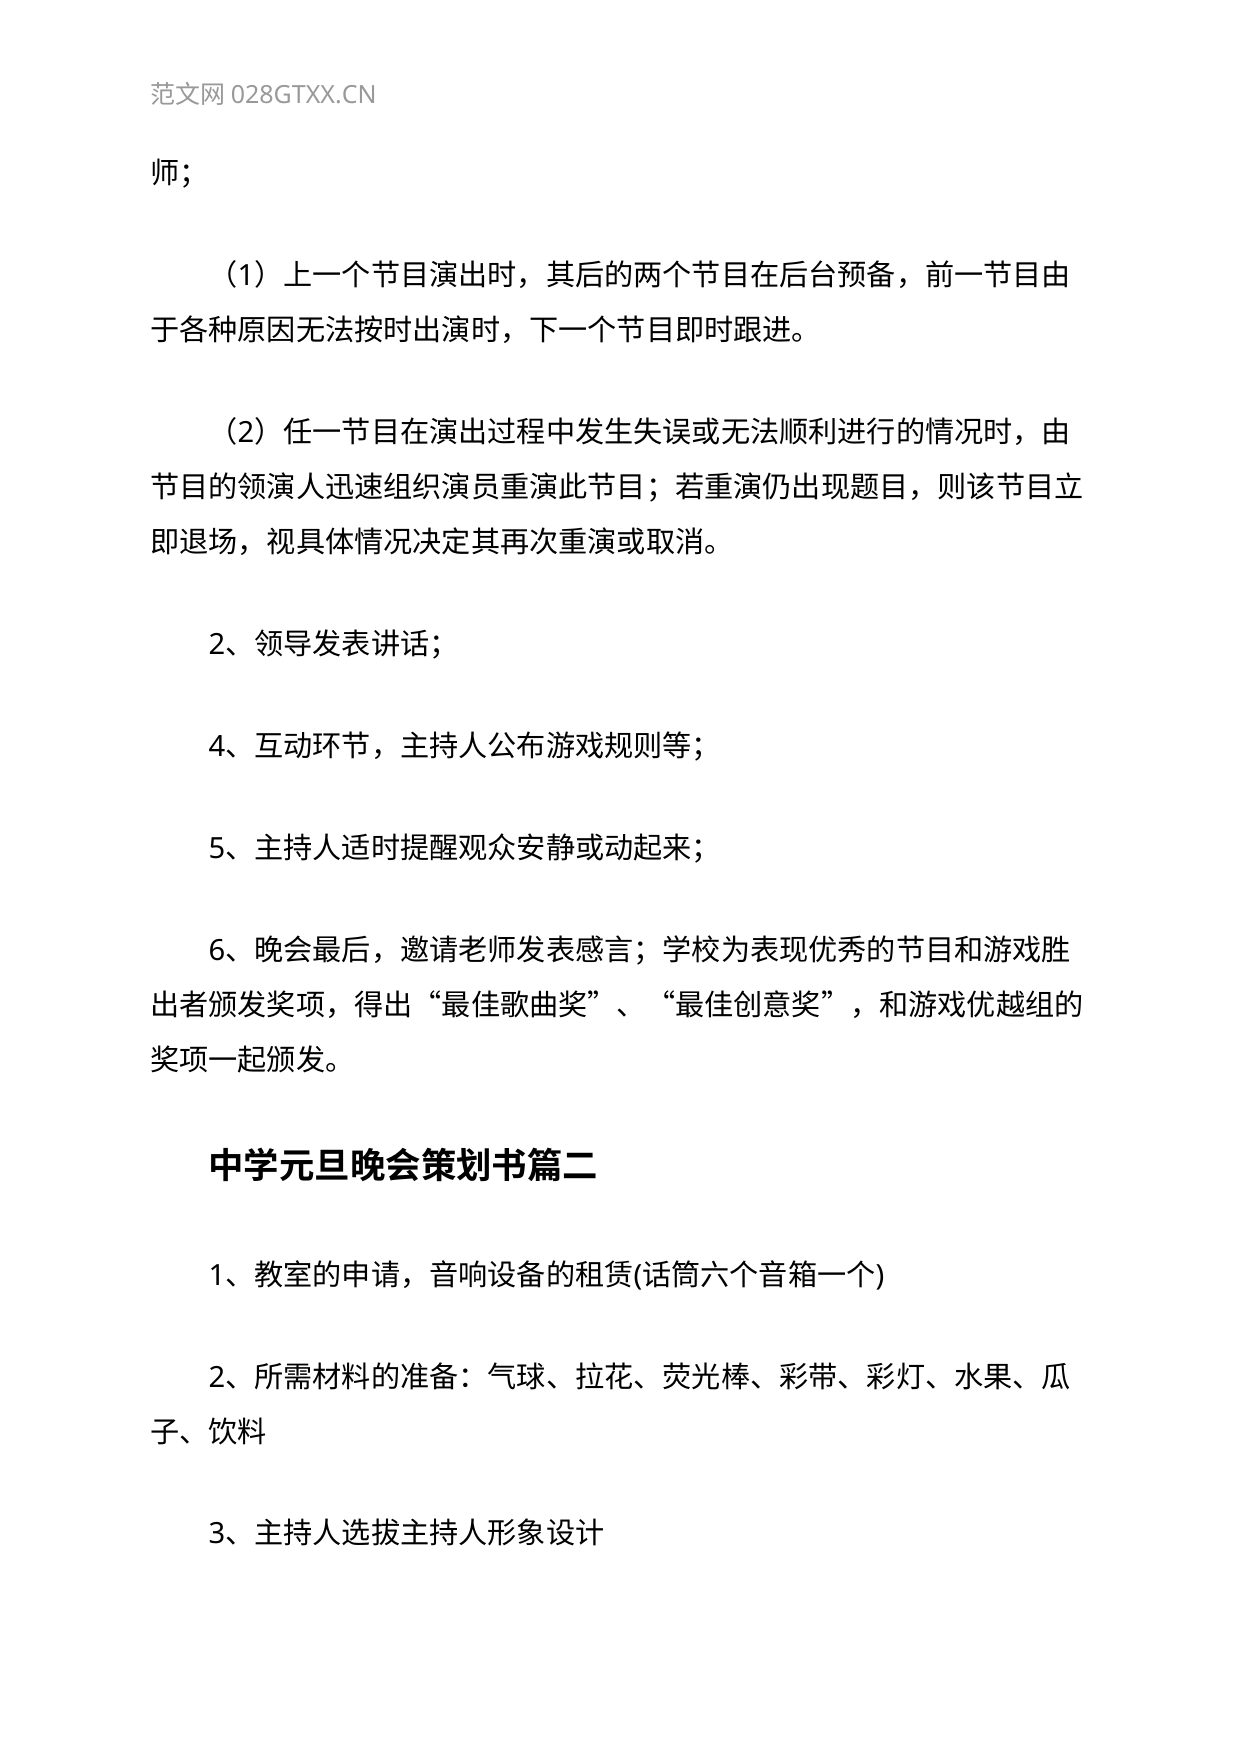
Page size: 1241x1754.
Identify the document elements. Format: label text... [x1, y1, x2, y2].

text 5、主持人适时提醒观众安静或动起来； [150, 824, 1090, 867]
text 2、领导发表讲话； [150, 620, 1090, 663]
text 3、主持人选拔主持人形象设计 [150, 1510, 1090, 1552]
text 1、教室的申请，音响设备的租赁(话筒六个音箱一个) [150, 1251, 1090, 1294]
text 2、所需材料的准备：气球、拉花、荧光棒、彩带、彩灯、水果、瓜子、饮料 [150, 1353, 1090, 1451]
text 6、晚会最后，邀请老师发表感言；学校为表现优秀的节目和游戏胜出者颁发奖项，得出“最佳歌曲奖”、“最佳创意奖”，和游戏优越组的奖项一起颁发。 [150, 926, 1090, 1078]
text （2）任一节目在演出过程中发生失误或无法顺利进行的情况时，由节目的领演人迅速组织演员重演此节目；若重演仍出现题目，则该节目立即退场，视具体情况决定其再次重演或取消。 [150, 408, 1090, 561]
text 中学元旦晚会策划书篇二 [150, 1138, 1090, 1189]
text （1）上一个节目演出时，其后的两个节目在后台预备，前一节目由于各种原因无法按时出演时，下一个节目即时跟进。 [150, 252, 1090, 349]
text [150, 150, 1090, 192]
text 4、互动环节，主持人公布游戏规则等； [150, 722, 1090, 764]
